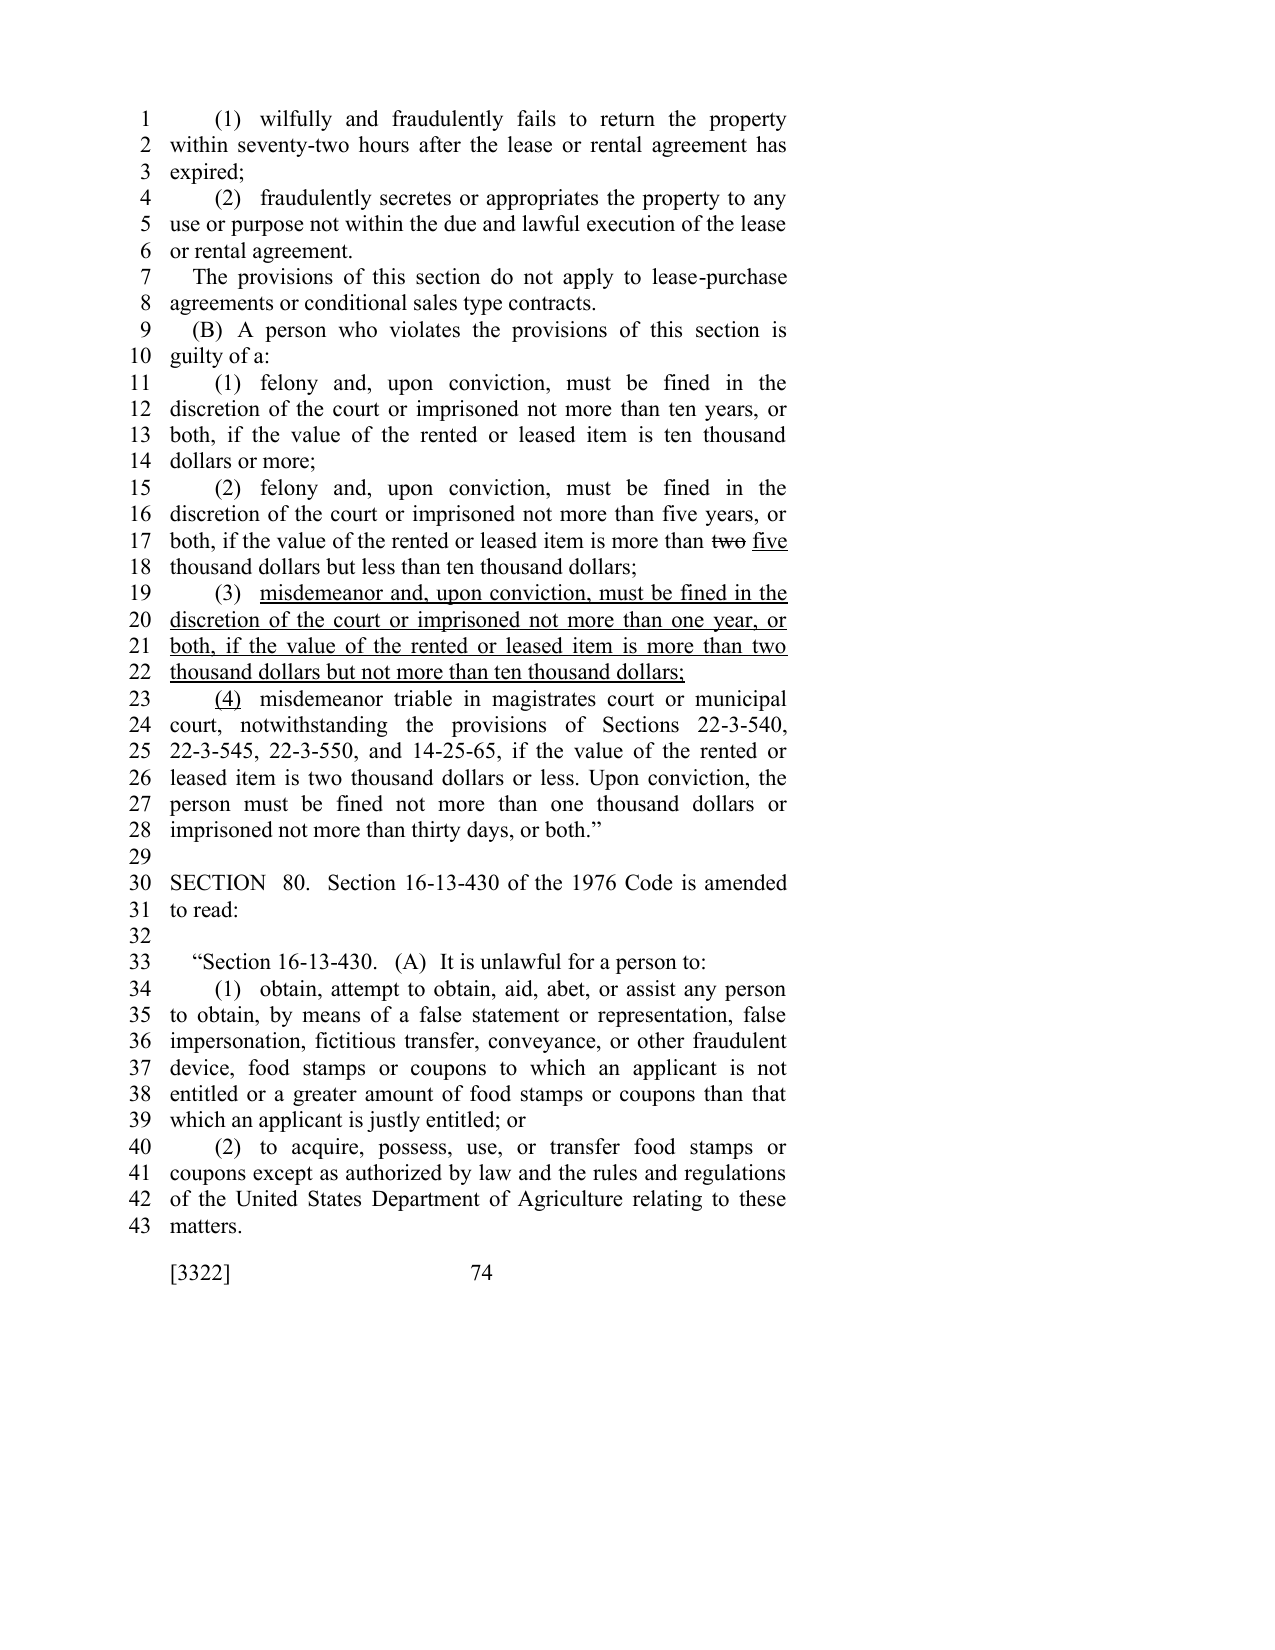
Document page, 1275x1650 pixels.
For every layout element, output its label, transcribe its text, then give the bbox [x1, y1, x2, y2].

text (1) obtain, attempt to obtain, aid, abet, or assist any person to obtain, by means of a false statement or representation, false impersonation, fictitious transfer, conveyance, or other fraudulent device, food stamps or coupons to which an applicant is not entitled or a greater amount of food stamps or coupons than that which an applicant is justly entitled; or [169, 975, 787, 1133]
text (2) felony and, upon conviction, must be fined in the discretion of the court or imprisoned not more than five years, or both, if the value of the rented or leased item is more than two five thousand dollars but less than ten thousand dollars; [169, 474, 787, 579]
text (4) misdemeanor triable in magistrates court or municipal court, notwithstanding the provisions of Sections 22-3-540, 22-3-545, 22-3-550, and 14-25-65, if the value of the rented or leased item is two thousand dollars or less. Upon conviction, the person must be fined not more than one thousand dollars or imprisoned not more than thirty days, or both.” [169, 685, 787, 843]
text (2) fraudulently secretes or appropriates the property to any use or purpose not within the due and lawful execution of the lease or rental agreement. [169, 184, 787, 263]
text The provisions of this section do not apply to lease-purchase agreements or conditional sales type contracts. [169, 263, 787, 316]
text (1) wilfully and fraudulently fails to return the property within seventy-two hours after the lease or rental agreement has expired; [169, 105, 787, 184]
text (3) misdemeanor and, upon conviction, must be fined in the discretion of the court or imprisoned not more than one year, or both, if the value of the rented or leased item is more than two thousand dollars but not more than ten thousand dollars; [169, 656, 787, 685]
text (2) to acquire, possess, use, or transfer food stamps or coupons except as authorized by law and the rules and regulations of the United States Department of Agriculture relating to these matters. [169, 1133, 787, 1238]
text (1) felony and, upon conviction, must be fined in the discretion of the court or imprisoned not more than ten years, or both, if the value of the rented or leased item is ten thousand dollars or more; [169, 368, 787, 474]
text SECTION 80. Section 16-13-430 of the 1976 Code is amended to read: [169, 869, 787, 922]
text (3) misdemeanor and, upon conviction, must be fined in the discretion of the court or imprisoned not more than one year, or both, if the value of the rented or leased item is more than two thousand dollars but not more than ten thousand dollars; [169, 579, 787, 629]
text “Section 16-13-430. (A) It is unlawful for a person to: [169, 948, 787, 975]
text (3) misdemeanor and, upon conviction, must be fined in the discretion of the court or imprisoned not more than one year, or both, if the value of the rented or leased item is more than two thousand dollars but not more than ten thousand dollars; [169, 630, 787, 655]
text (B) A person who violates the provisions of this section is guilty of a: [169, 316, 787, 368]
